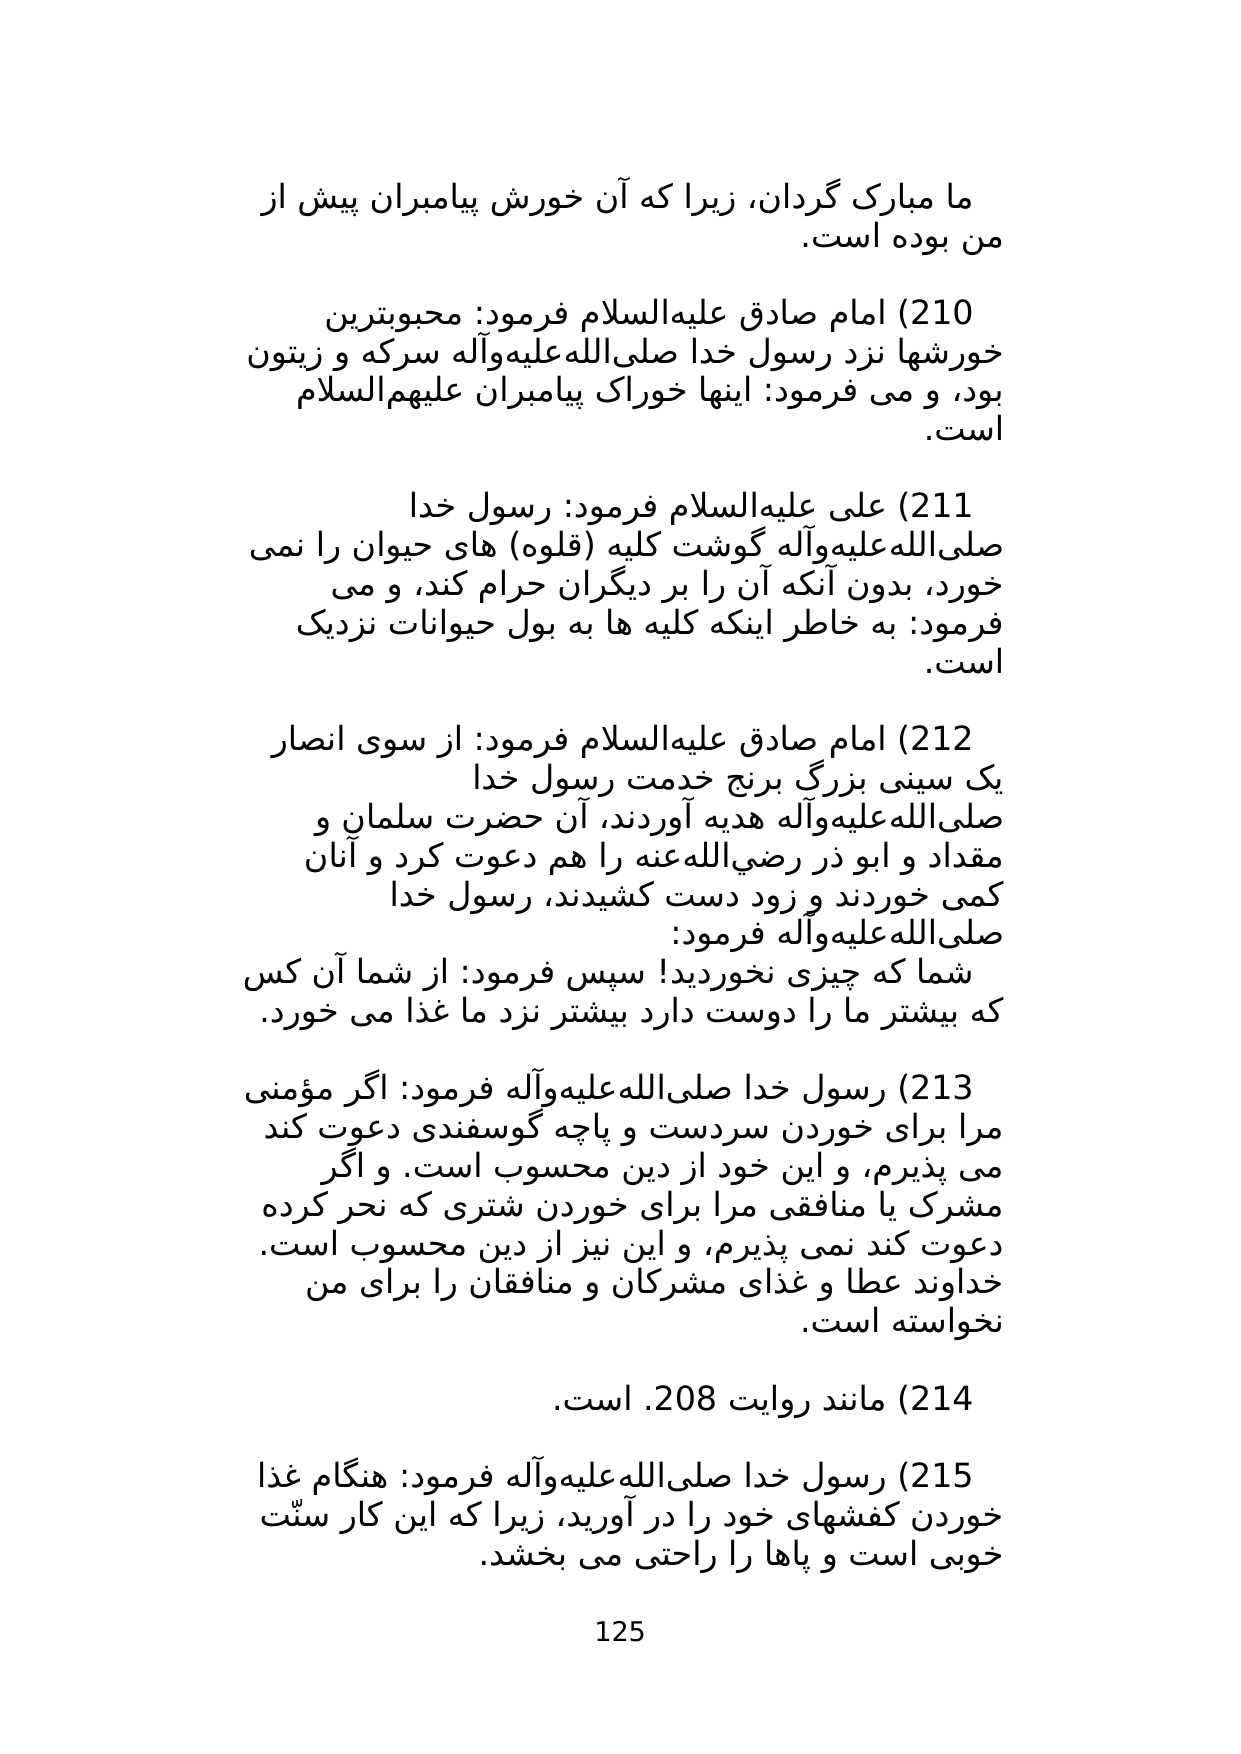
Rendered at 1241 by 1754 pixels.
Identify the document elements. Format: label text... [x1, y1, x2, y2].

text 210) امام صادق عليه‌السلام فرمود: محبوبترین خورشها نزد رسول خدا صلى‌الله‌عليه‌وآله سرکه و زیتون بود، و می فرمود: اینها خوراک پیامبران عليهم‌السلام است. [236, 293, 1004, 449]
text 212) امام صادق عليه‌السلام فرمود: از سوی انصار یک سینی بزرگ برنج خدمت رسول خدا صلى‌الله‌عليه‌وآله هدیه آوردند، آن حضرت سلمان و مقداد و ابو ذر رضي‌الله‌عنه را هم دعوت کرد و آنان کمی خوردند و زود دست کشیدند، رسول خدا صلى‌الله‌عليه‌وآله فرمود: [236, 719, 1004, 953]
text 215) رسول خدا صلى‌الله‌عليه‌وآله فرمود: هنگام غذا خوردن کفشهای خود را در آورید، زیرا که این کار سنّت خوبی است و پاها را راحتی می بخشد. [236, 1456, 1004, 1573]
text ما مبارک گردان، زیرا که آن خورش پیامبران پیش از من بوده است. [236, 177, 1004, 255]
text 214) مانند روایت 208. است. [236, 1379, 1004, 1418]
text 213) رسول خدا صلى‌الله‌عليه‌وآله فرمود: اگر مؤمنی مرا برای خوردن سردست و پاچه گوسفندی دعوت کند می پذیرم، و این خود از دین محسوب است. و اگر مشرک یا منافقی مرا برای خوردن شتری که نحر کرده دعوت کند نمی پذیرم، و این نیز از دین محسوب است. خداوند عطا و غذای مشرکان و منافقان را برای من نخواسته است. [236, 1069, 1004, 1341]
text 211) علی عليه‌السلام فرمود: رسول خدا صلى‌الله‌عليه‌وآله گوشت کلیه (قلوه) های حیوان را نمی خورد، بدون آنکه آن را بر دیگران حرام کند، و می فرمود: به خاطر اینکه کلیه ها به بول حیوانات نزدیک است. [236, 487, 1004, 681]
text شما که چیزی نخوردید! سپس فرمود: از شما آن کس که بیشتر ما را دوست دارد بیشتر نزد ما غذا می خورد. [236, 953, 1004, 1030]
